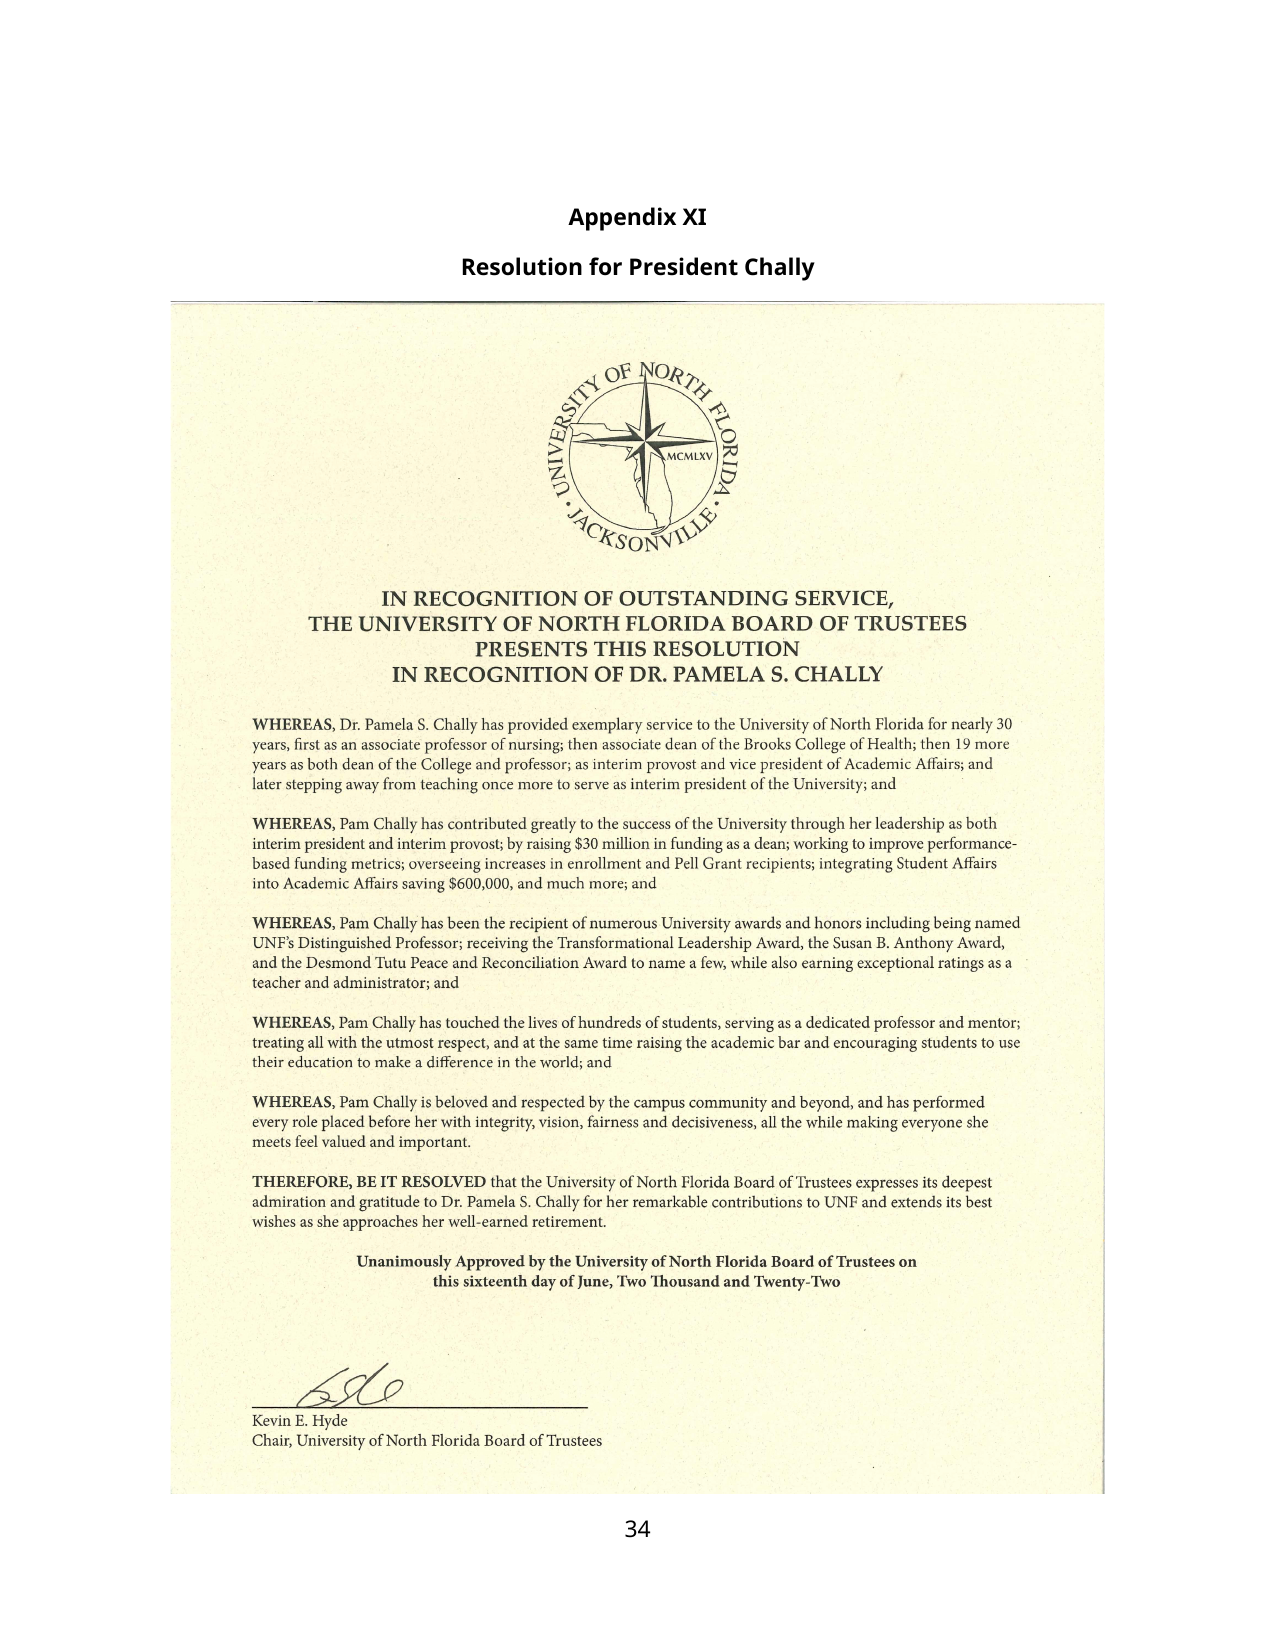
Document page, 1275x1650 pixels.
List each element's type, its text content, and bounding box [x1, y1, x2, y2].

picture [170, 301, 1105, 1494]
text Appendix XI [150, 200, 1125, 232]
text Resolution for President Chally [150, 251, 1125, 282]
